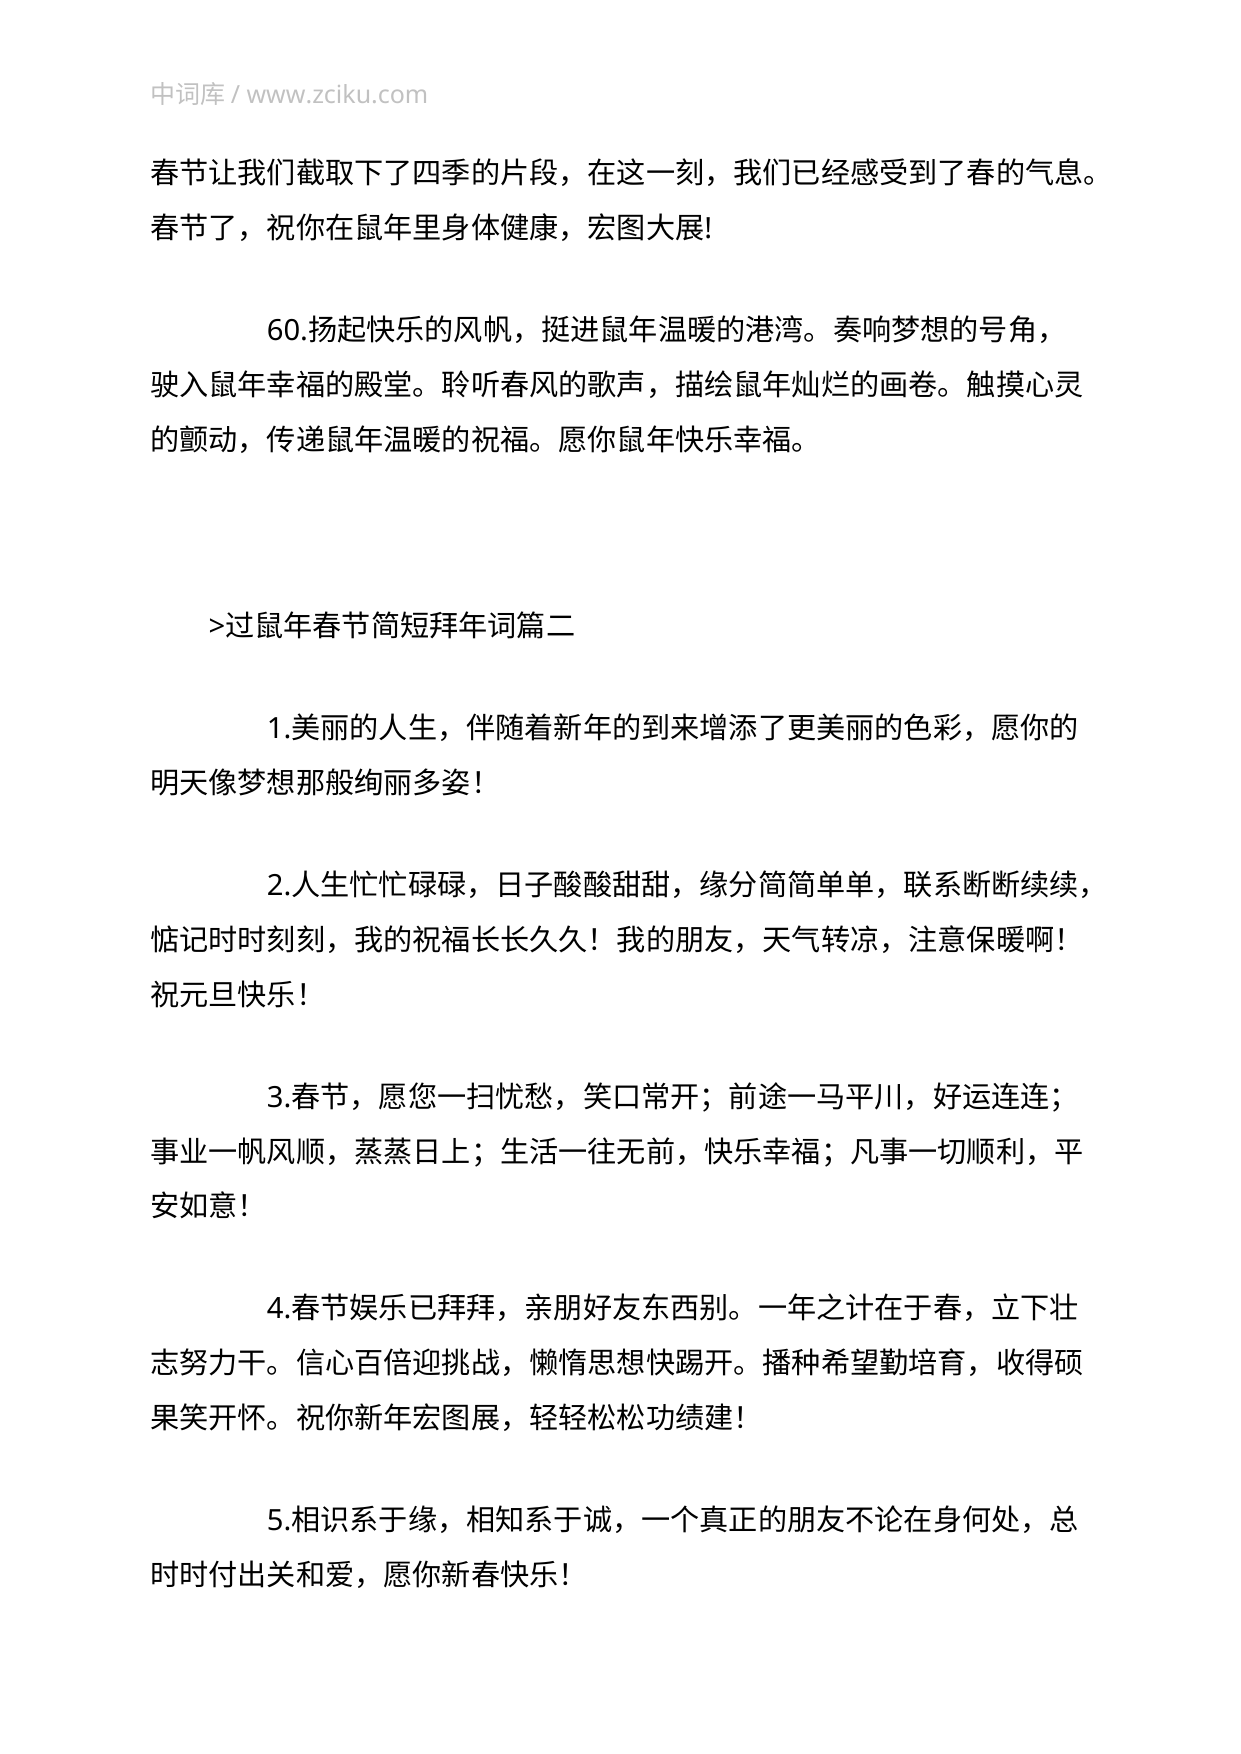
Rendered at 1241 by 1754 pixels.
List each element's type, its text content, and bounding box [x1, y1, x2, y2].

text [150, 150, 1090, 247]
text 1.美丽的人生，伴随着新年的到来增添了更美丽的色彩，愿你的明天像梦想那般绚丽多姿！ [150, 705, 1090, 802]
text 5.相识系于缘，相知系于诚，一个真正的朋友不论在身何处，总时时付出关和爱，愿你新春快乐！ [150, 1496, 1090, 1594]
text 2.人生忙忙碌碌，日子酸酸甜甜，缘分简简单单，联系断断续续，惦记时时刻刻，我的祝福长长久久！我的朋友，天气转凉，注意保暖啊！祝元旦快乐！ [150, 861, 1090, 1014]
text 4.春节娱乐已拜拜，亲朋好友东西别。一年之计在于春，立下壮志努力干。信心百倍迎挑战，懒惰思想快踢开。播种希望勤培育，收得硕果笑开怀。祝你新年宏图展，轻轻松松功绩建！ [150, 1285, 1090, 1437]
text 3.春节，愿您一扫忧愁，笑口常开；前途一马平川，好运连连；事业一帆风顺，蒸蒸日上；生活一往无前，快乐幸福；凡事一切顺利，平安如意！ [150, 1073, 1090, 1225]
text 60.扬起快乐的风帆，挺进鼠年温暖的港湾。奏响梦想的号角，驶入鼠年幸福的殿堂。聆听春风的歌声，描绘鼠年灿烂的画卷。触摸心灵的颤动，传递鼠年温暖的祝福。愿你鼠年快乐幸福。 [150, 307, 1090, 459]
text >过鼠年春节简短拜年词篇二 [150, 603, 1090, 645]
